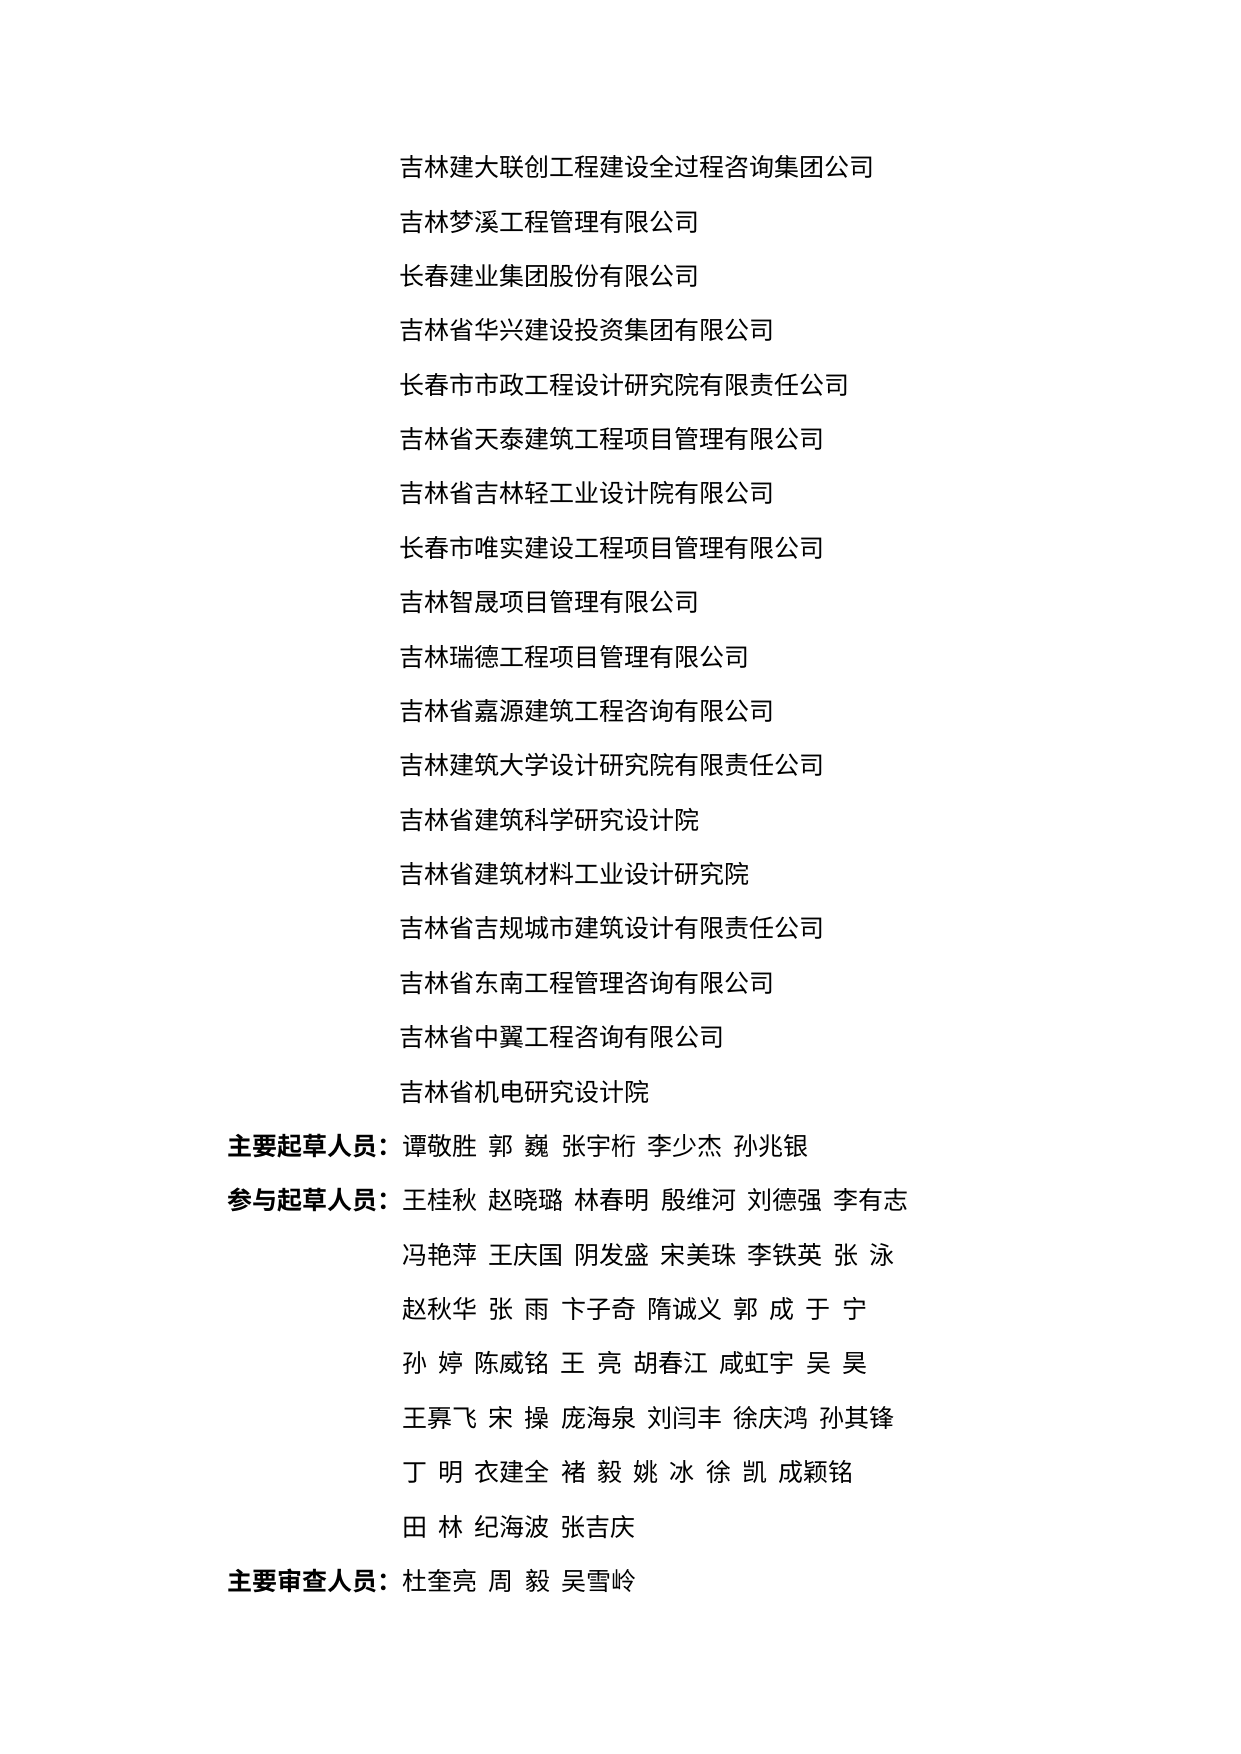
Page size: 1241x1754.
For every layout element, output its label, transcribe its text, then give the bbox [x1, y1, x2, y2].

text 吉林省中翼工程咨询有限公司 [177, 1018, 1093, 1054]
text 吉林建筑大学设计研究院有限责任公司 [177, 746, 1093, 782]
text 孙 婷 陈威铭 王 亮 胡春江 咸虹宇 吴 昊 [177, 1344, 1093, 1380]
text 吉林智晟项目管理有限公司 [177, 583, 1093, 619]
text 冯艳萍 王庆国 阴发盛 宋美珠 李铁英 张 泳 [177, 1235, 1093, 1271]
text 主要审查人员：杜奎亮 周 毅 吴雪岭 [177, 1561, 1093, 1598]
text 吉林建大联创工程建设全过程咨询集团公司 [177, 148, 1093, 184]
text 长春市市政工程设计研究院有限责任公司 [177, 365, 1093, 401]
text 吉林省天泰建筑工程项目管理有限公司 [177, 419, 1093, 456]
text 吉林省吉林轻工业设计院有限公司 [177, 474, 1093, 510]
text 吉林省机电研究设计院 [177, 1072, 1093, 1108]
text 吉林省建筑科学研究设计院 [177, 800, 1093, 836]
text 吉林省吉规城市建筑设计有限责任公司 [177, 909, 1093, 945]
text 田 林 纪海波 张吉庆 [177, 1507, 1093, 1543]
text 长春建业集团股份有限公司 [177, 256, 1093, 293]
text 参与起草人员：王桂秋 赵晓璐 林春明 殷维河 刘德强 李有志 [177, 1181, 1093, 1217]
text 吉林瑞德工程项目管理有限公司 [177, 637, 1093, 673]
text 长春市唯实建设工程项目管理有限公司 [177, 528, 1093, 564]
text 主要起草人员：谭敬胜 郭 巍 张宇桁 李少杰 孙兆银 [177, 1126, 1093, 1163]
text 赵秋华 张 雨 卞子奇 隋诚义 郭 成 于 宁 [177, 1289, 1093, 1326]
text 王奡飞 宋 操 庞海泉 刘闫丰 徐庆鸿 孙其锋 [177, 1398, 1093, 1434]
text 吉林梦溪工程管理有限公司 [177, 202, 1093, 238]
text 吉林省华兴建设投资集团有限公司 [177, 311, 1093, 347]
text 吉林省建筑材料工业设计研究院 [177, 854, 1093, 891]
text 丁 明 衣建全 褚 毅 姚 冰 徐 凯 成颖铭 [177, 1453, 1093, 1489]
text 吉林省嘉源建筑工程咨询有限公司 [177, 691, 1093, 728]
text 吉林省东南工程管理咨询有限公司 [177, 963, 1093, 999]
